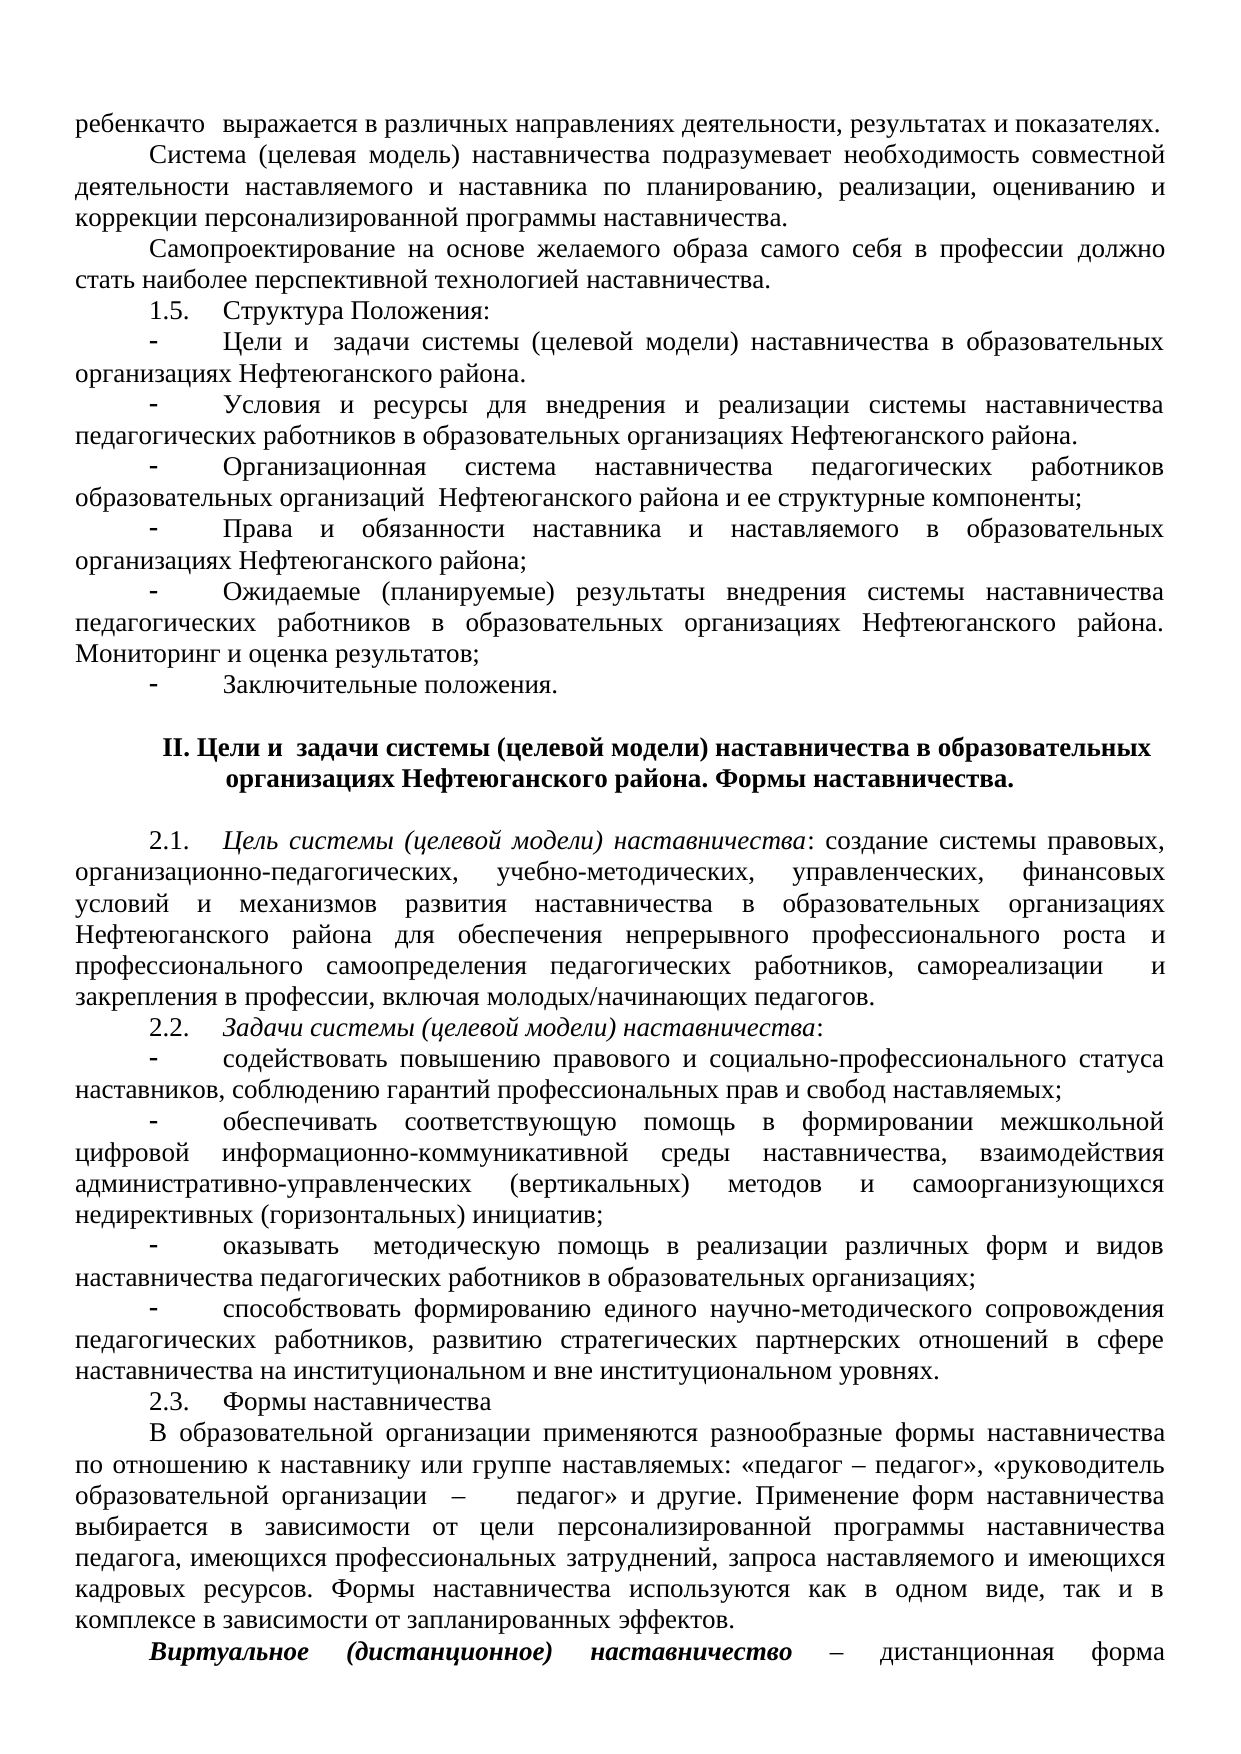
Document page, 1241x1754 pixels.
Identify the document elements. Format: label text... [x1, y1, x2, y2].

list Формы наставничества [75, 1385, 1165, 1417]
list Цель системы (целевой модели) наставничества: создание системы правовых, организационно-педагогических, учебно-методических, управленческих, финансовых условий и механизмов развития наставничества в образовательных организациях Нефтеюганского района для обеспечения непрерывного профессионального роста и профессионального самоопределения педагогических работников, самореализации и закрепления в профессии, включая молодых/начинающих педагогов. [75, 824, 1165, 1011]
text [75, 1634, 1165, 1666]
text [75, 107, 1165, 138]
list способствовать формированию единого научно-методического сопровождения педагогических работников, развитию стратегических партнерских отношений в сфере наставничества на институциональном и вне институциональном уровнях. [75, 1292, 1165, 1385]
list Задачи системы (целевой модели) наставничества: [75, 1011, 1165, 1042]
text II. Цели и задачи системы (целевой модели) наставничества в образовательных организациях Нефтеюганского района. Формы наставничества. [75, 731, 1165, 793]
list содействовать повышению правового и социально-профессионального статуса наставников, соблюдению гарантий профессиональных прав и свобод наставляемых; [75, 1042, 1165, 1105]
list Ожидаемые (планируемые) результаты внедрения системы наставничества педагогических работников в образовательных организациях Нефтеюганского района. Мониторинг и оценка результатов; [75, 575, 1165, 668]
list оказывать методическую помощь в реализации различных форм и видов наставничества педагогических работников в образовательных организациях; [75, 1229, 1165, 1292]
list Условия и ресурсы для внедрения и реализации системы наставничества педагогических работников в образовательных организациях Нефтеюганского района. [75, 388, 1165, 450]
list Структура Положения: [75, 294, 1165, 325]
text Самопроектирование на основе желаемого образа самого себя в профессии должно стать наиболее перспективной технологией наставничества. [75, 232, 1165, 294]
list Цели и задачи системы (целевой модели) наставничества в образовательных организациях Нефтеюганского района. [75, 325, 1165, 388]
list Организационная система наставничества педагогических работников образовательных организаций Нефтеюганского района и ее структурные компоненты; [75, 450, 1165, 513]
text Система (целевая модель) наставничества подразумевает необходимость совместной деятельности наставляемого и наставника по планированию, реализации, оцениванию и коррекции персонализированной программы наставничества. [75, 138, 1165, 232]
list Заключительные положения. [75, 668, 1165, 700]
list обеспечивать соответствующую помощь в формировании межшкольной цифровой информационно-коммуникативной среды наставничества, взаимодействия административно-управленческих (вертикальных) методов и самоорганизующихся недирективных (горизонтальных) инициатив; [75, 1105, 1165, 1229]
text В образовательной организации применяются разнообразные формы наставничества по отношению к наставнику или группе наставляемых: «педагог – педагог», «руководитель образовательной организации – педагог» и другие. Применение форм наставничества выбирается в зависимости от цели персонализированной программы наставничества педагога, имеющихся профессиональных затруднений, запроса наставляемого и имеющихся кадровых ресурсов. Формы наставничества используются как в одном виде, так и в комплексе в зависимости от запланированных эффектов. [75, 1417, 1165, 1634]
list Права и обязанности наставника и наставляемого в образовательных организациях Нефтеюганского района; [75, 513, 1165, 575]
